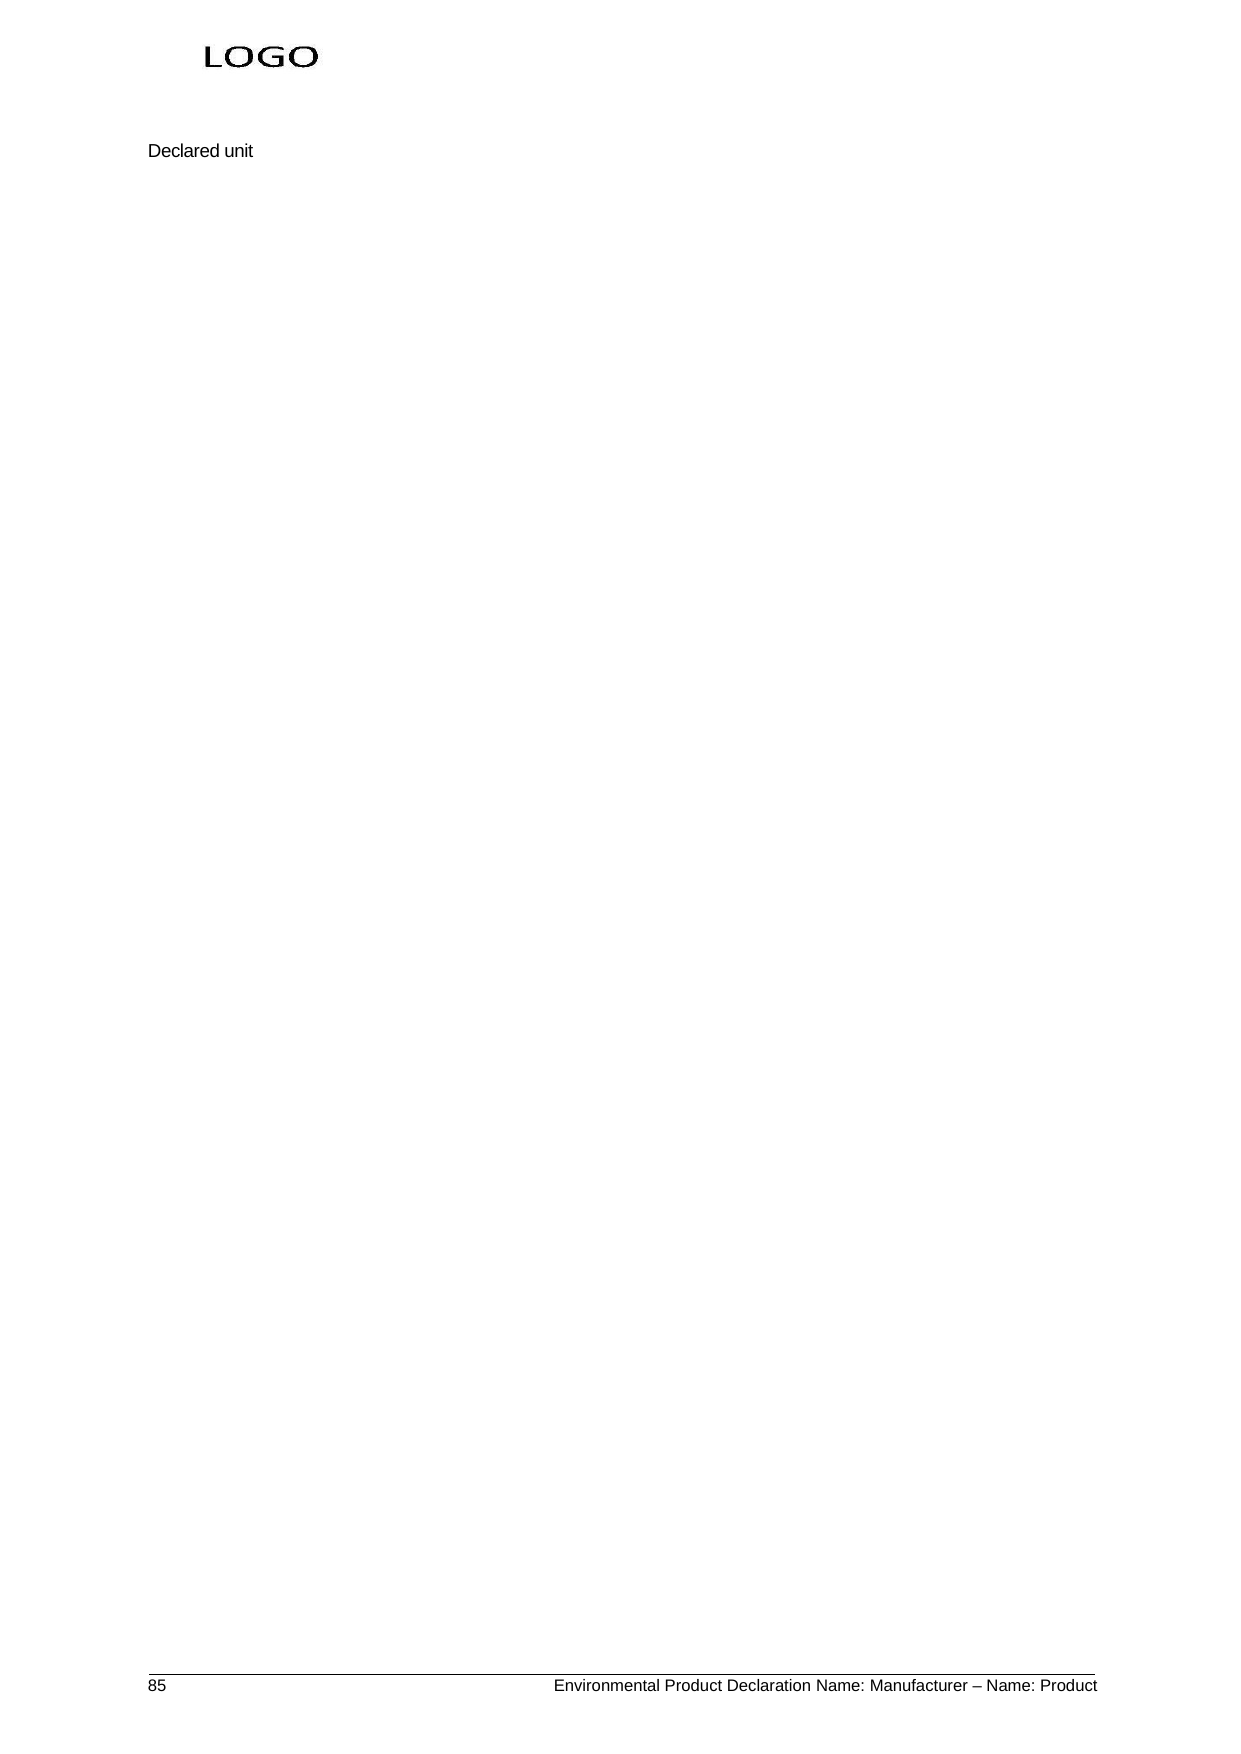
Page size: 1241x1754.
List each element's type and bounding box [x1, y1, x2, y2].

picture [148, 13, 623, 102]
